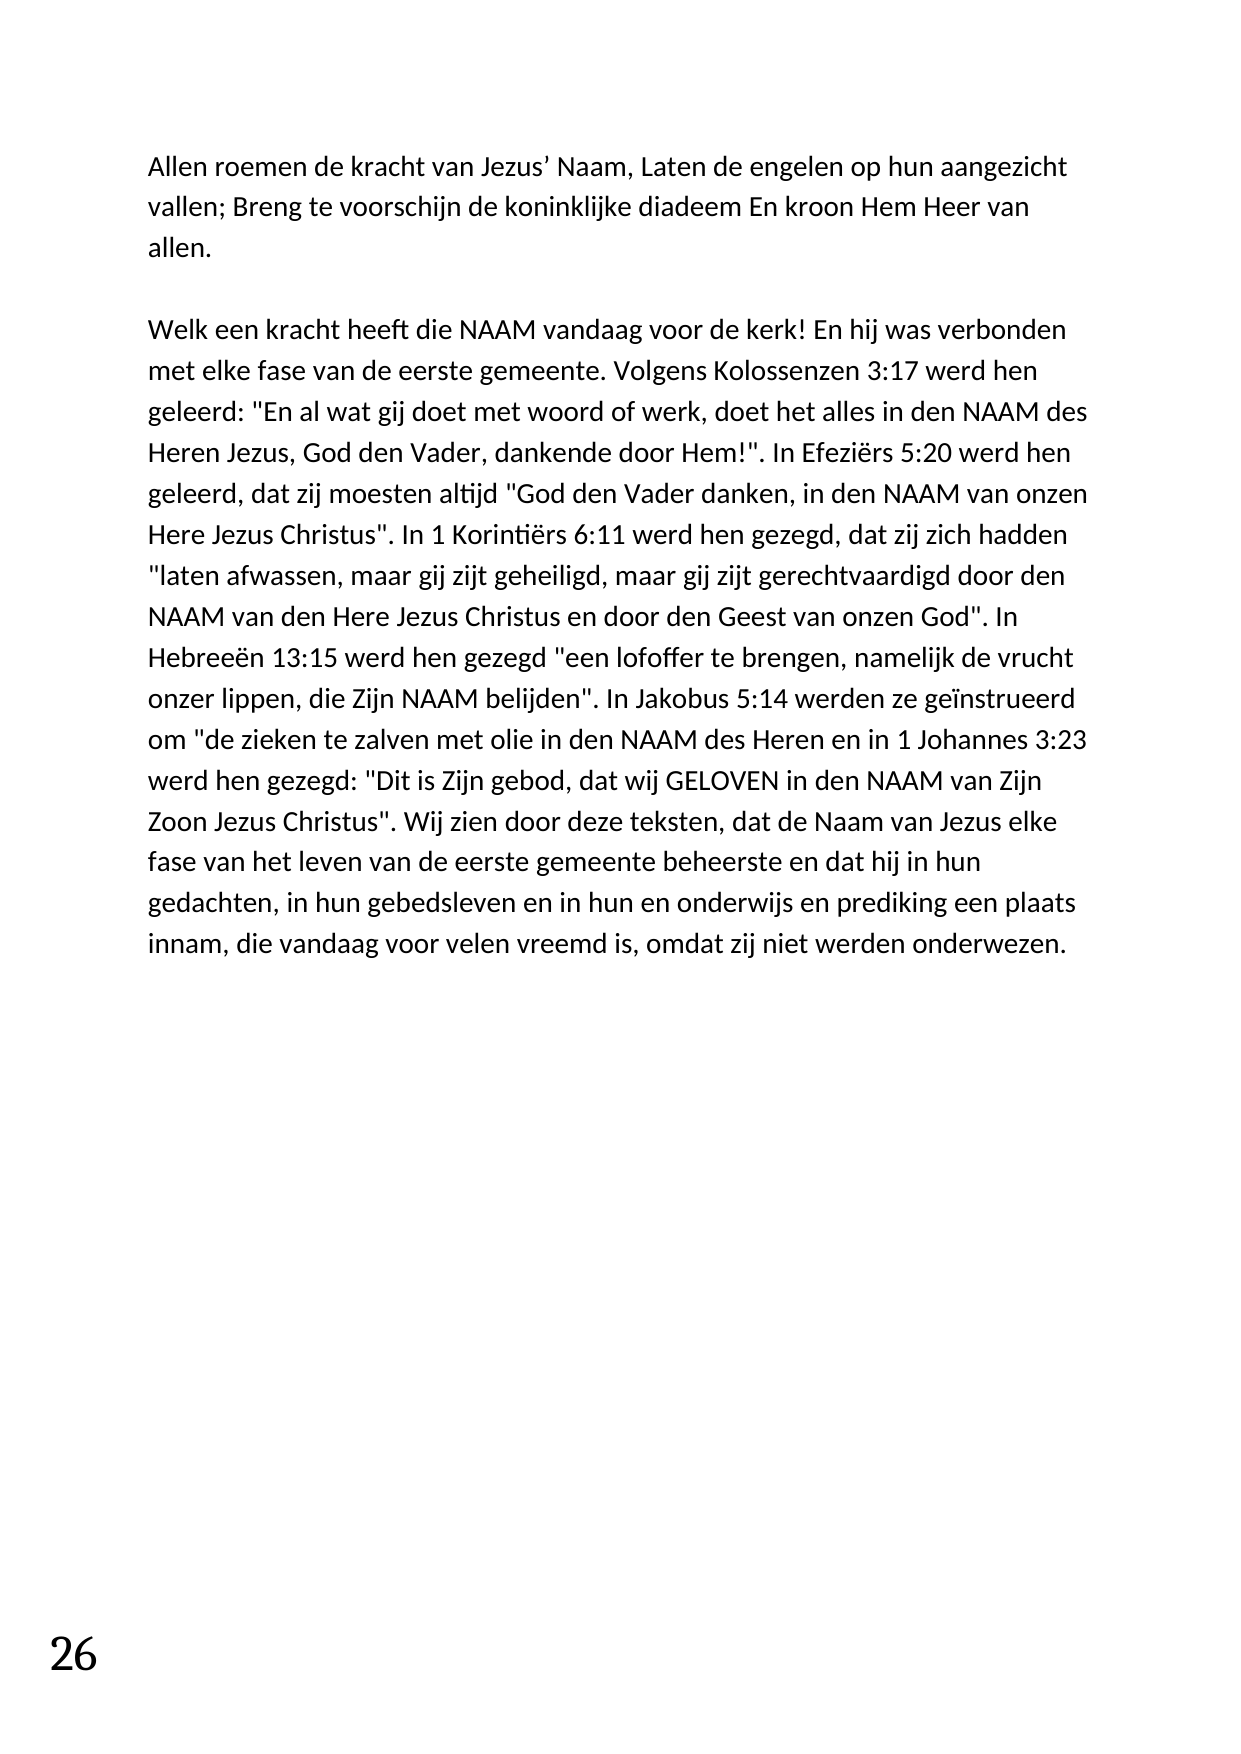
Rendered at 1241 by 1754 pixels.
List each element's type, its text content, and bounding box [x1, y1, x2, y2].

text Allen roemen de kracht van Jezus’ Naam, Laten de engelen op hun aangezicht vallen; Breng te voorschijn de koninklijke diadeem En kroon Hem Heer van allen. [148, 148, 1093, 265]
text Welk een kracht heeft die NAAM vandaag voor de kerk! En hij was verbonden met elke fase van de eerste gemeente. Volgens Kolossenzen 3:17 werd hen geleerd: "En al wat gij doet met woord of werk, doet het alles in den NAAM des Heren Jezus, God den Vader, dankende door Hem!". In Efeziërs 5:20 werd hen geleerd, dat zij moesten altijd "God den Vader danken, in den NAAM van onzen Here Jezus Christus". In 1 Korintiërs 6:11 werd hen gezegd, dat zij zich hadden "laten afwassen, maar gij zijt geheiligd, maar gij zijt gerechtvaardigd door den NAAM van den Here Jezus Christus en door den Geest van onzen God". In Hebreeën 13:15 werd hen gezegd "een lofoffer te brengen, namelijk de vrucht onzer lippen, die Zijn NAAM belijden". In Jakobus 5:14 werden ze geïnstrueerd om "de zieken te zalven met olie in den NAAM des Heren en in 1 Johannes 3:23 werd hen gezegd: "Dit is Zijn gebod, dat wij GELOVEN in den NAAM van Zijn Zoon Jezus Christus". Wij zien door deze teksten, dat de Naam van Jezus elke fase van het leven van de eerste gemeente beheerste en dat hij in hun gedachten, in hun gebedsleven en in hun en onderwijs en prediking een plaats innam, die vandaag voor velen vreemd is, omdat zij niet werden onderwezen. [148, 311, 1093, 961]
